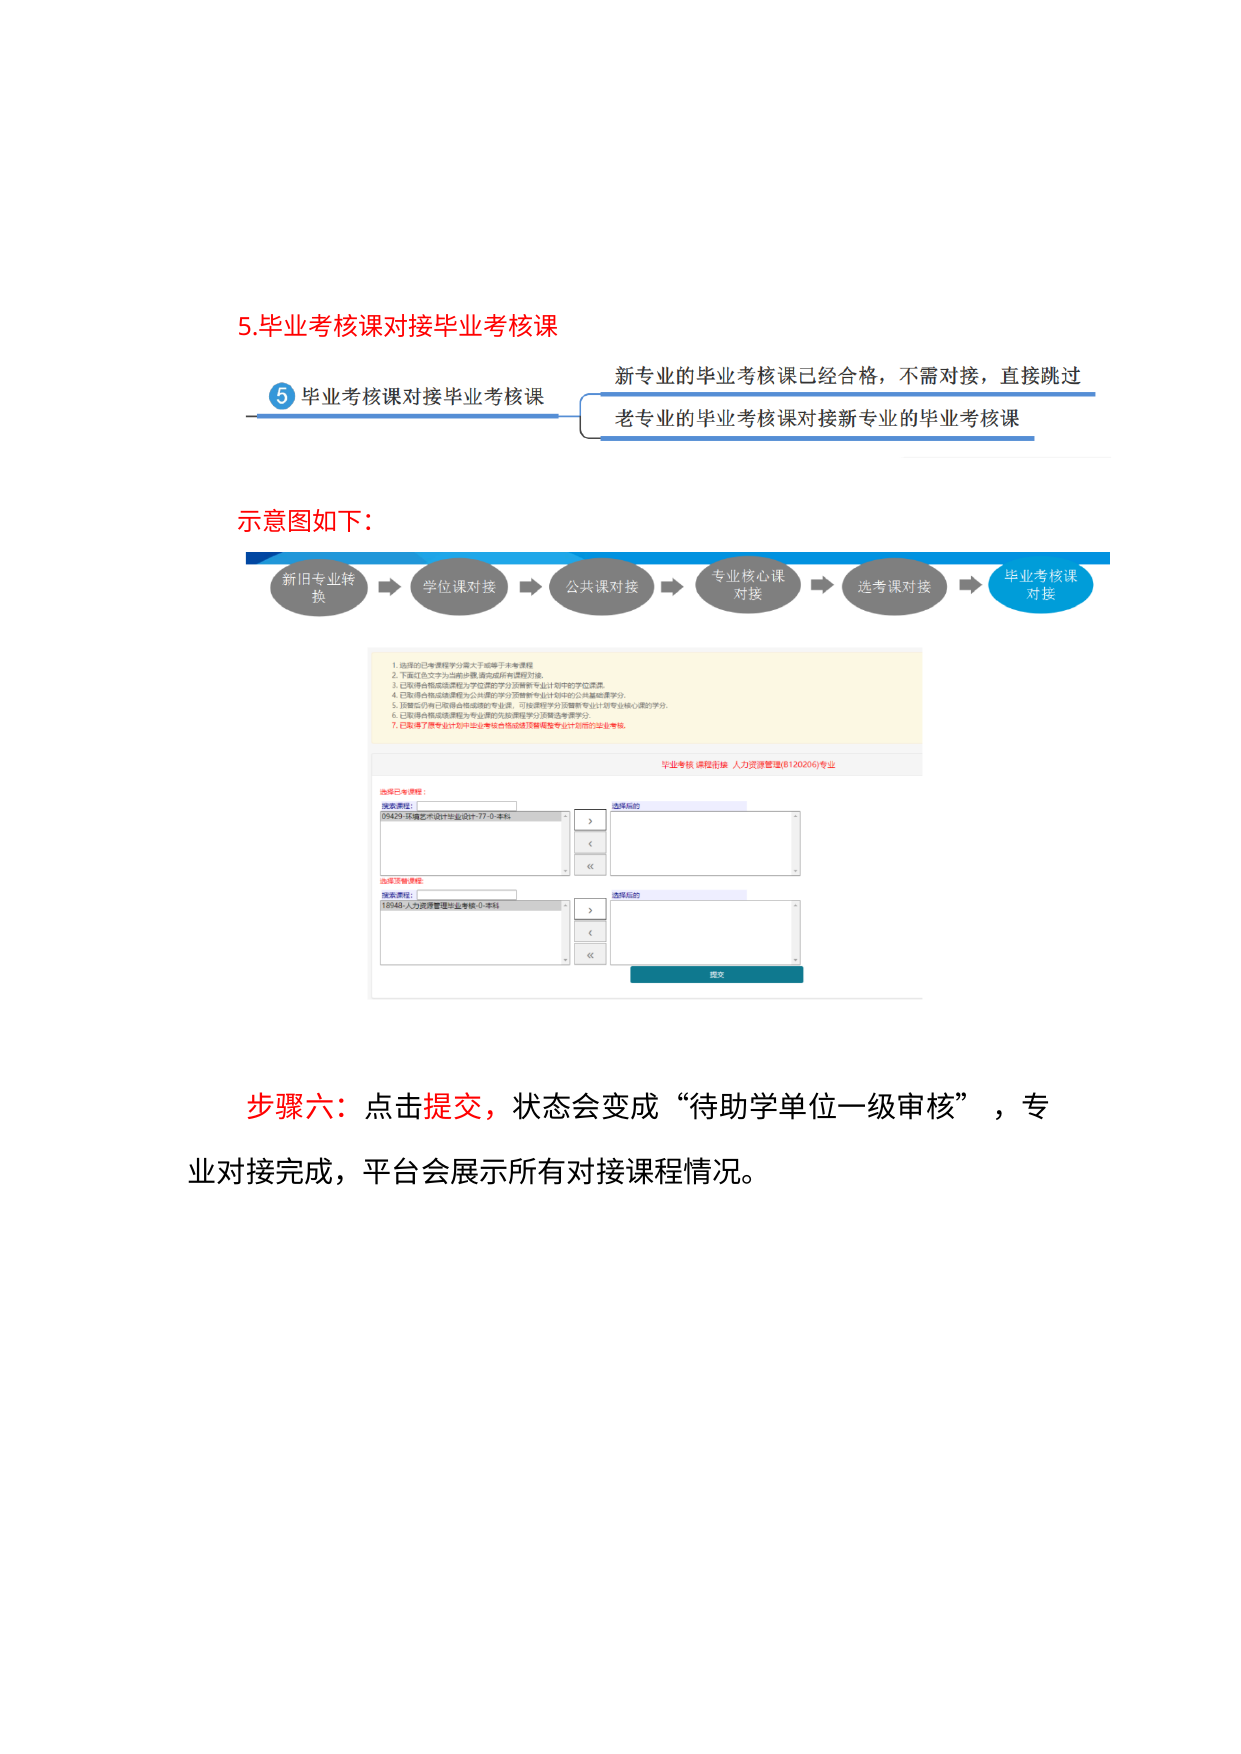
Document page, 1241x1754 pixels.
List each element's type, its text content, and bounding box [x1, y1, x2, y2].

list 步骤六：点击提交，状态会变成“待助学单位一级审核” ，专业对接完成，平台会展示所有对接课程情况。 [187, 1072, 1053, 1202]
picture [1071, 570, 1075, 581]
picture [245, 552, 1110, 1000]
list 示意图如下： [187, 487, 1053, 552]
list 5.毕业考核课对接毕业考核课 [187, 292, 1053, 357]
picture [245, 357, 1112, 458]
